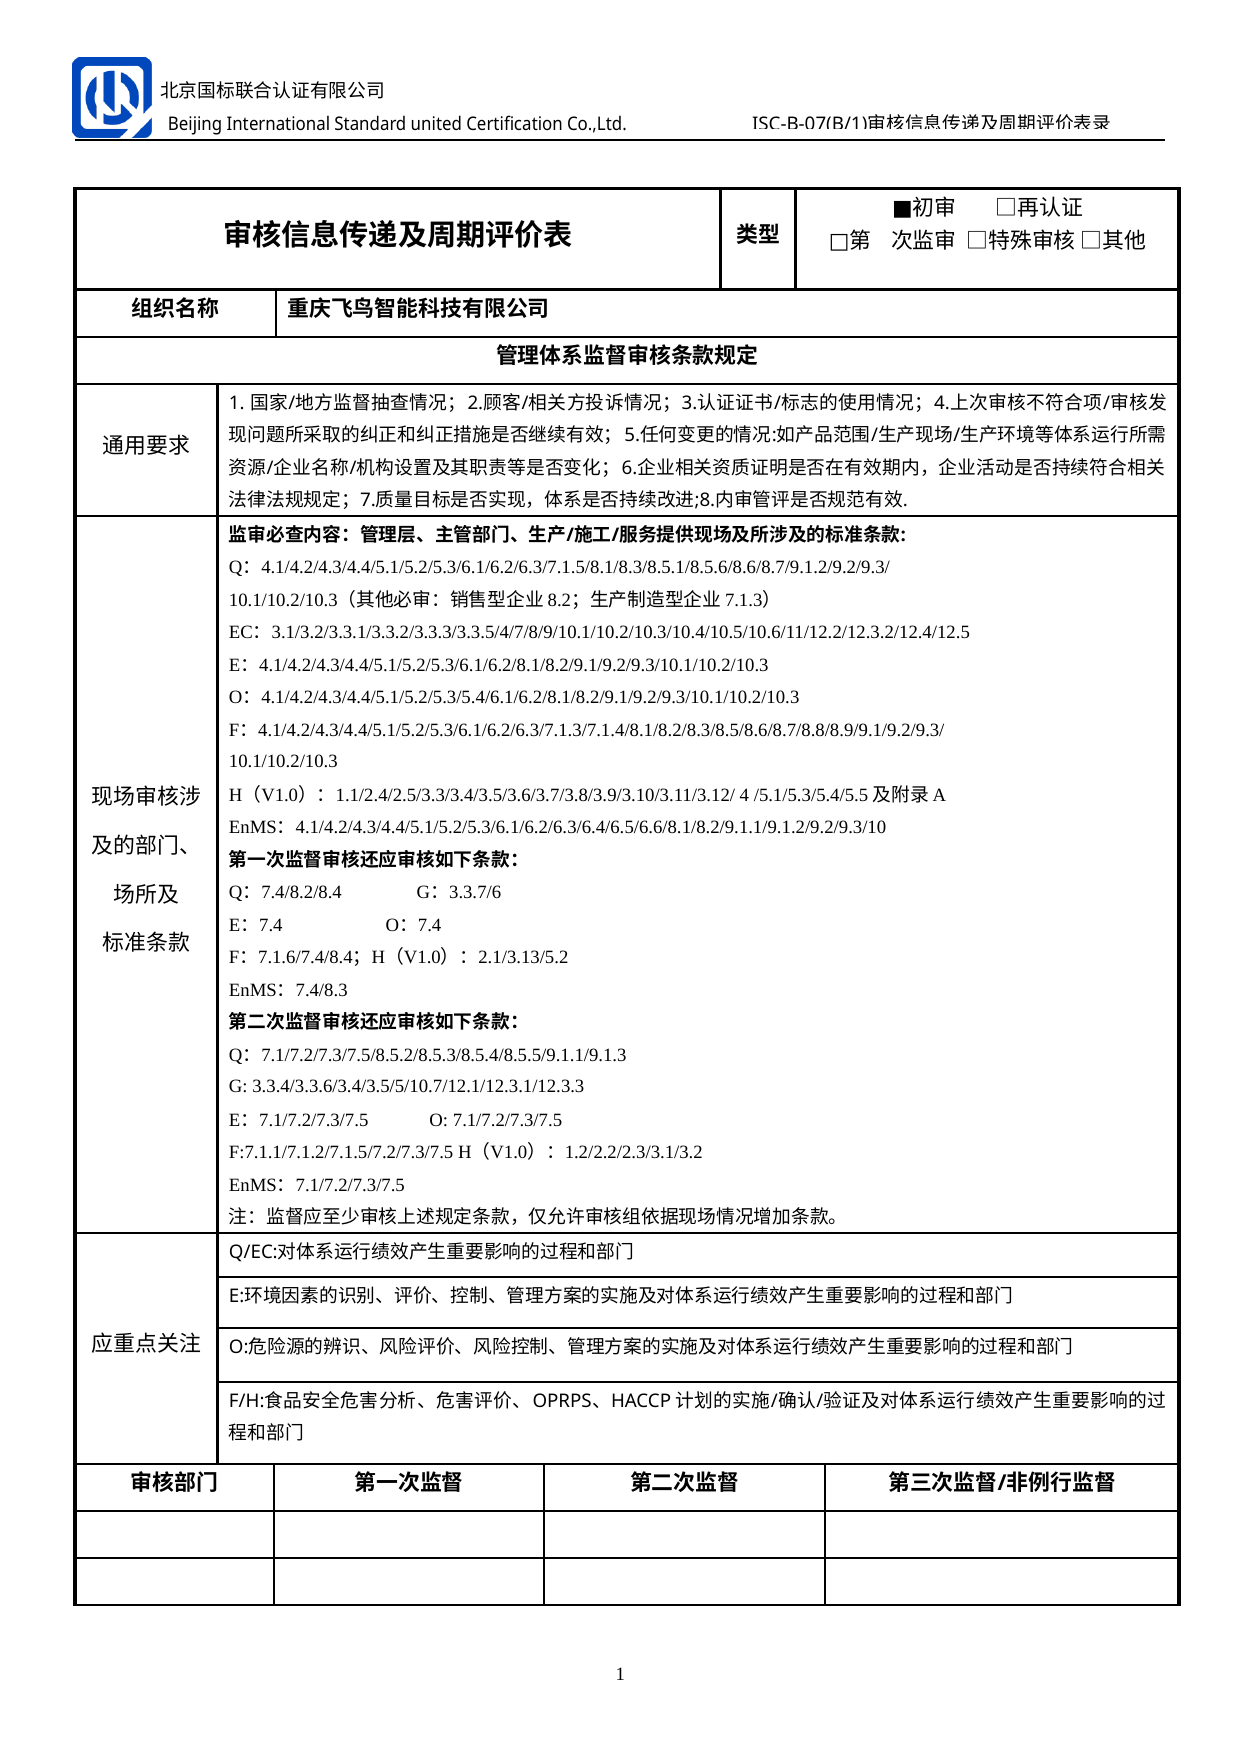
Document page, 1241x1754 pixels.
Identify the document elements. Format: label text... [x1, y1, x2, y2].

table_cell 组织名称 [77, 291, 275, 336]
table_cell 通用要求 [77, 385, 216, 515]
table_cell 第三次监督/非例行监督 [826, 1465, 1177, 1509]
table_cell 监审必查内容：管理层、主管部门、生产/施工/服务提供现场及所涉及的标准条款: Q：4.1/4.2/4.3/4.4/5.1/5.2/5.3/6.1/6.2/6.3/7.1.5/8.1/8.3/8.5.1/8.5.6/8.6/8.7/9.1.2/9.2/9.3/ 10.1/10.2/10.3（其他必审：销售型企业8.2；生产制造型企业7.1.3） EC：3.1/3.2/3.3.1/3.3.2/3.3.3/3.3.5/4/7/8/9/10.1/10.2/10.3/10.4/10.5/10.6/11/12.2/12.3.2/12.4/12.5 E：4.1/4.2/4.3/4.4/5.1/5.2/5.3/6.1/6.2/8.1/8.2/9.1/9.2/9.3/10.1/10.2/10.3 O：4.1/4.2/4.3/4.4/5.1/5.2/5.3/5.4/6.1/6.2/8.1/8.2/9.1/9.2/9.3/10.1/10.2/10.3 F：4.1/4.2/4.3/4.4/5.1/5.2/5.3/6.1/6.2/6.3/7.1.3/7.1.4/8.1/8.2/8.3/8.5/8.6/8.7/8.8/8.9/9.1/9.2/9.3/ 10.1/10.2/10.3 H（V1.0）：1.1/2.4/2.5/3.3/3.4/3.5/3.6/3.7/3.8/3.9/3.10/3.11/3.12/ 4 /5.1/5.3/5.4/5.5及附录A EnMS：4.1/4.2/4.3/4.4/5.1/5.2/5.3/6.1/6.2/6.3/6.4/6.5/6.6/8.1/8.2/9.1.1/9.1.2/9.2/9.3/10 第一次监督审核还应审核如下条款： Q：7.4/8.2/8.4 G：3.3.7/6 E：7.4 O：7.4 F：7.1.6/7.4/8.4；H（V1.0）：2.1/3.13/5.2 EnMS：7.4/8.3 第二次监督审核还应审核如下条款： Q：7.1/7.2/7.3/7.5/8.5.2/8.5.3/8.5.4/8.5.5/9.1.1/9.1.3 G: 3.3.4/3.3.6/3.4/3.5/5/10.7/12.1/12.3.1/12.3.3 E：7.1/7.2/7.3/7.5 O: 7.1/7.2/7.3/7.5 F:7.1.1/7.1.2/7.1.5/7.2/7.3/7.5 H（V1.0）：1.2/2.2/2.3/3.1/3.2 EnMS：7.1/7.2/7.3/7.5 注：监督应至少审核上述规定条款，仅允许审核组依据现场情况增加条款。 [219, 517, 1177, 1232]
table_cell [826, 1512, 1177, 1557]
table_cell Q/EC:对体系运行绩效产生重要影响的过程和部门 [219, 1234, 1177, 1276]
table_cell F/H:食品安全危害分析、危害评价、OPRPS、HACCP计划的实施/确认/验证及对体系运行绩效产生重要影响的过程和部门 [219, 1383, 1177, 1462]
table_header ■初审 □再认证 □第 次监审 □特殊审核 □其他 [797, 190, 1177, 287]
table_cell [77, 1559, 273, 1604]
table_cell 现场审核涉及的部门、场所及 标准条款 [77, 517, 216, 1232]
table_cell 重庆飞鸟智能科技有限公司 [277, 291, 1177, 336]
table_cell 管理体系监督审核条款规定 [77, 338, 1177, 383]
table_cell E:环境因素的识别、评价、控制、管理方案的实施及对体系运行绩效产生重要影响的过程和部门 [219, 1278, 1177, 1327]
table_cell [826, 1559, 1177, 1604]
table_cell 1. 国家/地方监督抽查情况；2.顾客/相关方投诉情况；3.认证证书/标志的使用情况；4.上次审核不符合项/审核发现问题所采取的纠正和纠正措施是否继续有效；5.任何变更的情况:如产品范围/生产现场/生产环境等体系运行所需资源/企业名称/机构设置及其职责等是否变化；6.企业相关资质证明是否在有效期内，企业活动是否持续符合相关法律法规规定；7.质量目标是否实现，体系是否持续改进;8.内审管评是否规范有效. [219, 385, 1177, 515]
table_cell 第一次监督 [275, 1465, 543, 1509]
table_cell [275, 1559, 543, 1604]
table_cell [545, 1559, 824, 1604]
table_header 审核信息传递及周期评价表 [77, 190, 719, 287]
picture [72, 57, 152, 138]
table_cell [275, 1512, 543, 1557]
table_header 类型 [722, 190, 794, 287]
table_cell [545, 1512, 824, 1557]
table_cell 应重点关注 [77, 1234, 216, 1462]
table_cell 审核部门 [77, 1465, 273, 1509]
table_cell O:危险源的辨识、风险评价、风险控制、管理方案的实施及对体系运行绩效产生重要影响的过程和部门 [219, 1329, 1177, 1381]
table_cell [77, 1512, 273, 1557]
table_cell 第二次监督 [545, 1465, 824, 1509]
